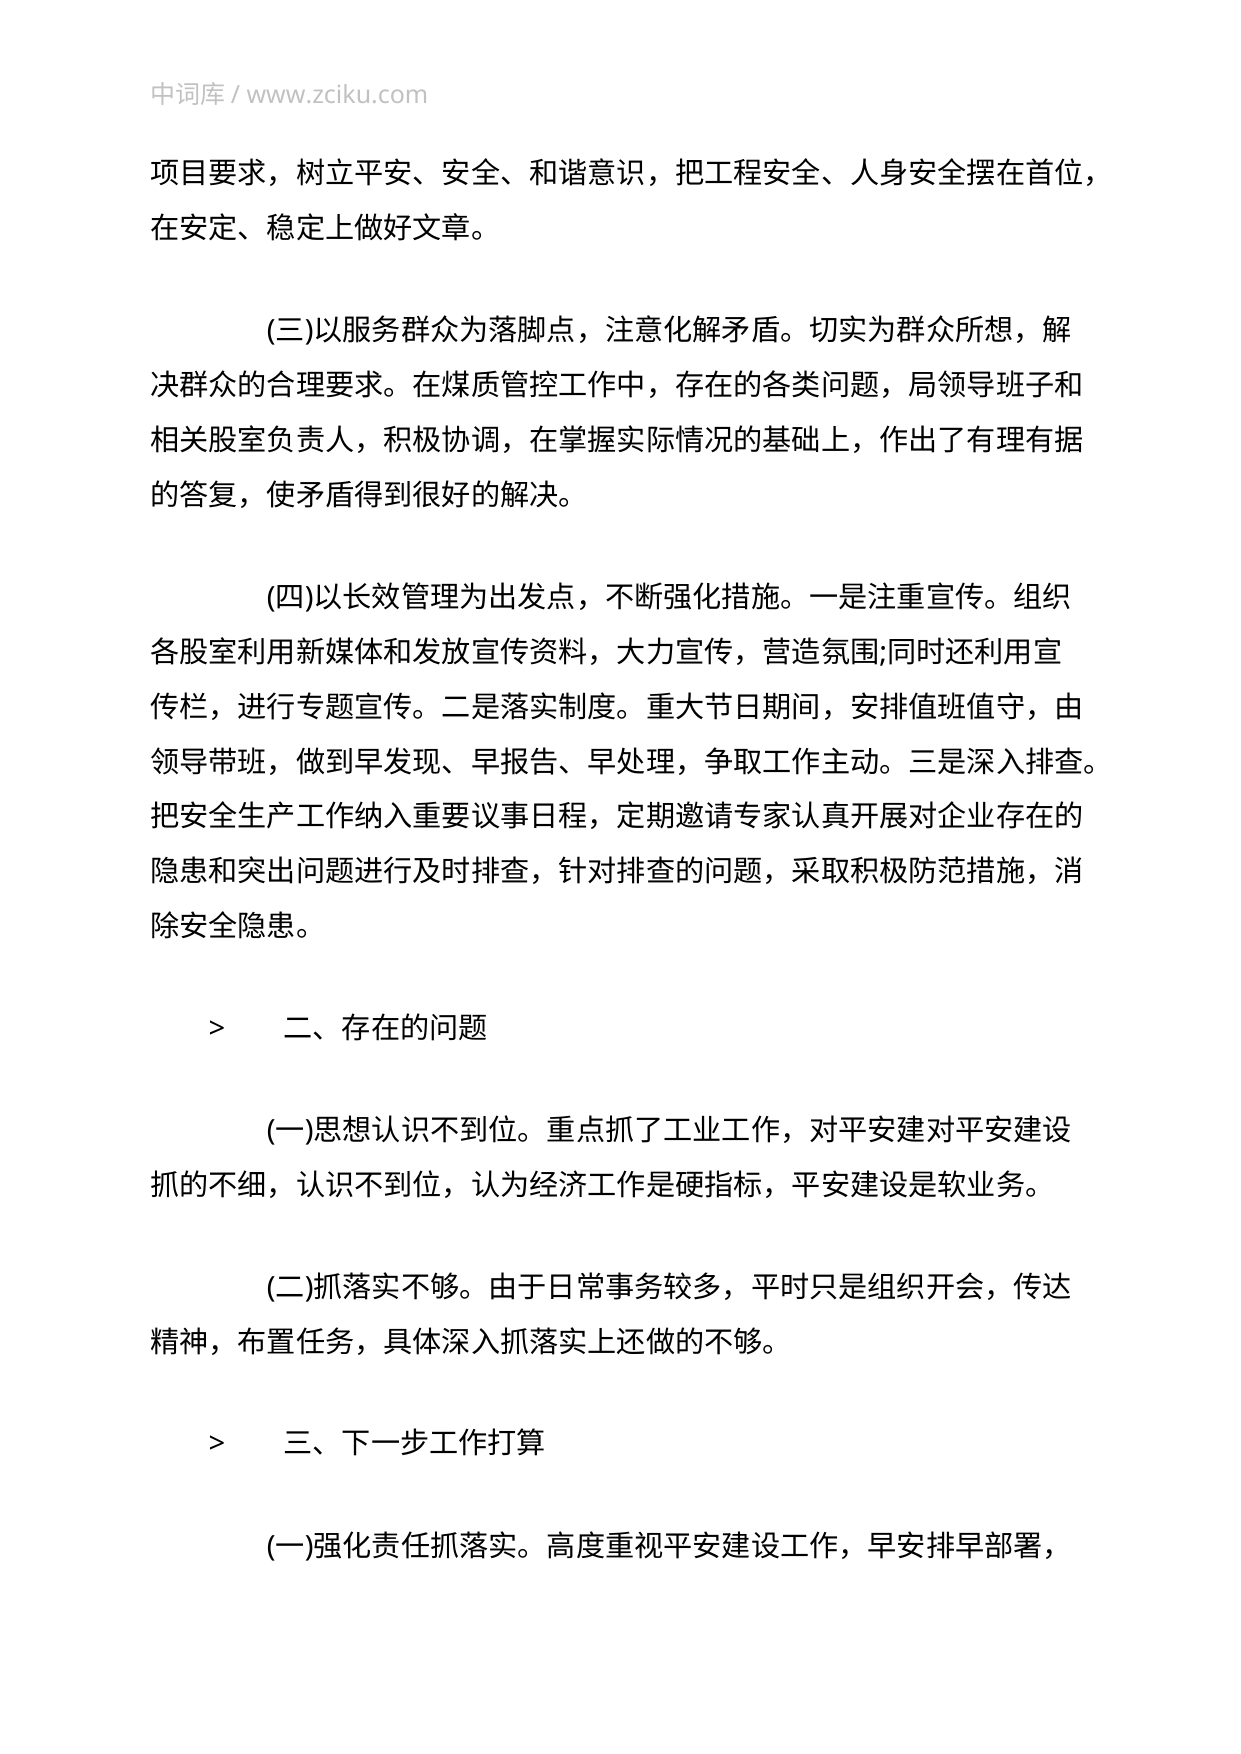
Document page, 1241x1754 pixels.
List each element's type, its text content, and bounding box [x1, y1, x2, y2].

text (四)以长效管理为出发点，不断强化措施。一是注重宣传。组织各股室利用新媒体和发放宣传资料，大力宣传，营造氛围;同时还利用宣传栏，进行专题宣传。二是落实制度。重大节日期间，安排值班值守，由领导带班，做到早发现、早报告、早处理，争取工作主动。三是深入排查。把安全生产工作纳入重要议事日程，定期邀请专家认真开展对企业存在的隐患和突出问题进行及时排查，针对排查的问题，采取积极防范措施，消除安全隐患。 [150, 573, 1090, 945]
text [150, 1522, 1090, 1564]
text (三)以服务群众为落脚点，注意化解矛盾。切实为群众所想，解决群众的合理要求。在煤质管控工作中，存在的各类问题，局领导班子和相关股室负责人，积极协调，在掌握实际情况的基础上，作出了有理有据的答复，使矛盾得到很好的解决。 [150, 307, 1090, 514]
text > 二、存在的问题 [150, 1004, 1090, 1047]
text (一)思想认识不到位。重点抓了工业工作，对平安建对平安建设抓的不细，认识不到位，认为经济工作是硬指标，平安建设是软业务。 [150, 1107, 1090, 1204]
text (二)抓落实不够。由于日常事务较多，平时只是组织开会，传达精神，布置任务，具体深入抓落实上还做的不够。 [150, 1263, 1090, 1361]
text > 三、下一步工作打算 [150, 1420, 1090, 1462]
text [150, 150, 1090, 247]
